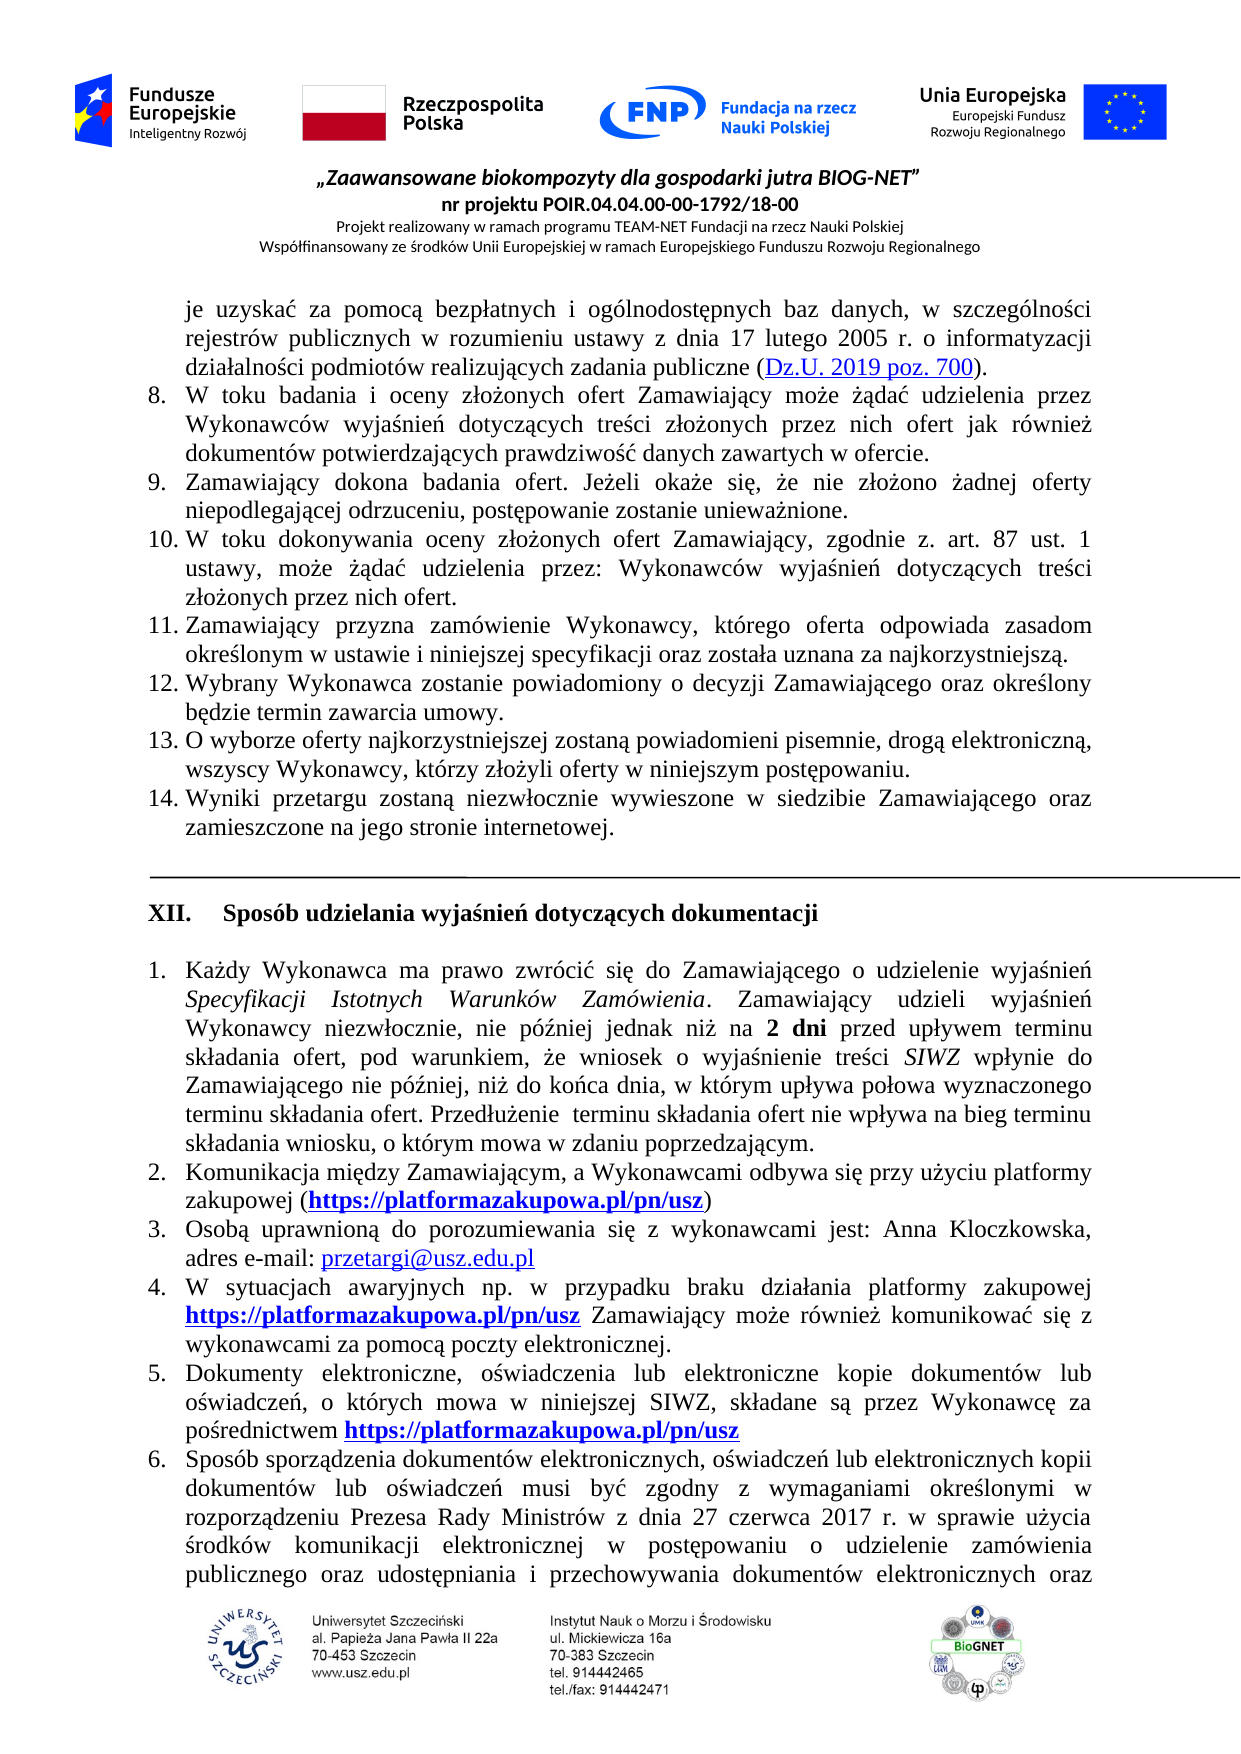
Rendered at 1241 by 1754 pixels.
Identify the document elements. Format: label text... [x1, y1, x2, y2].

list W toku dokonywania oceny złożonych ofert Zamawiający, zgodnie z. art. 87 ust. 1 ustawy, może żądać udzielenia przez: Wykonawców wyjaśnień dotyczących treści złożonych przez nich ofert. [148, 524, 1093, 611]
list Wyniki przetargu zostaną niezwłocznie wywieszone w siedzibie Zamawiającego oraz zamieszczone na jego stronie internetowej. [148, 783, 1093, 841]
list Komunikacja między Zamawiającym, a Wykonawcami odbywa się przy użyciu platformy zakupowej (https://platformazakupowa.pl/pn/usz) [148, 1157, 1093, 1214]
picture [147, 1596, 1093, 1711]
list Każdy Wykonawca ma prawo zwrócić się do Zamawiającego o udzielenie wyjaśnień Specyfikacji Istotnych Warunków Zamówienia. Zamawiający udzieli wyjaśnień Wykonawcy niezwłocznie, nie później jednak niż na 2 dni przed upływem terminu składania ofert, pod warunkiem, że wniosek o wyjaśnienie treści SIWZ wpłynie do Zamawiającego nie później, niż do końca dnia, w którym upływa połowa wyznaczonego terminu składania ofert. Przedłużenie terminu składania ofert nie wpływa na bieg terminu składania wniosku, o którym mowa w zdaniu poprzedzającym. [148, 956, 1093, 1157]
list O wyborze oferty najkorzystniejszej zostaną powiadomieni pisemnie, drogą elektroniczną, wszyscy Wykonawcy, którzy złożyli oferty w niniejszym postępowaniu. [148, 726, 1093, 783]
list Zamawiający przyzna zamówienie Wykonawcy, którego oferta odpowiada zasadom określonym w ustawie i niniejszej specyfikacji oraz została uznana za najkorzystniejszą. [148, 611, 1093, 668]
list Wybrany Wykonawca zostanie powiadomiony o decyzji Zamawiającego oraz określony będzie termin zawarcia umowy. [148, 668, 1093, 726]
list Sposób udzielania wyjaśnień dotyczących dokumentacji [148, 898, 1093, 927]
list W sytuacjach awaryjnych np. w przypadku braku działania platformy zakupowej https://platformazakupowa.pl/pn/usz Zamawiający może również komunikować się z wykonawcami za pomocą poczty elektronicznej. [148, 1272, 1093, 1358]
list W toku badania i oceny złożonych ofert Zamawiający może żądać udzielenia przez Wykonawców wyjaśnień dotyczących treści złożonych przez nich ofert jak również dokumentów potwierdzających prawdziwość danych zawartych w ofercie. [148, 381, 1093, 467]
list Osobą uprawnioną do porozumiewania się z wykonawcami jest: Anna Kloczkowska, adres e-mail: przetargi@usz.edu.pl [148, 1214, 1093, 1272]
picture [59, 57, 1182, 163]
list Dokumenty elektroniczne, oświadczenia lub elektroniczne kopie dokumentów lub oświadczeń, o których mowa w niniejszej SIWZ, składane są przez Wykonawcę za pośrednictwem https://platformazakupowa.pl/pn/usz [148, 1358, 1093, 1444]
list Zamawiający dokona badania ofert. Jeżeli okaże się, że nie złożono żadnej oferty niepodlegającej odrzuceniu, postępowanie zostanie unieważnione. [148, 467, 1093, 524]
